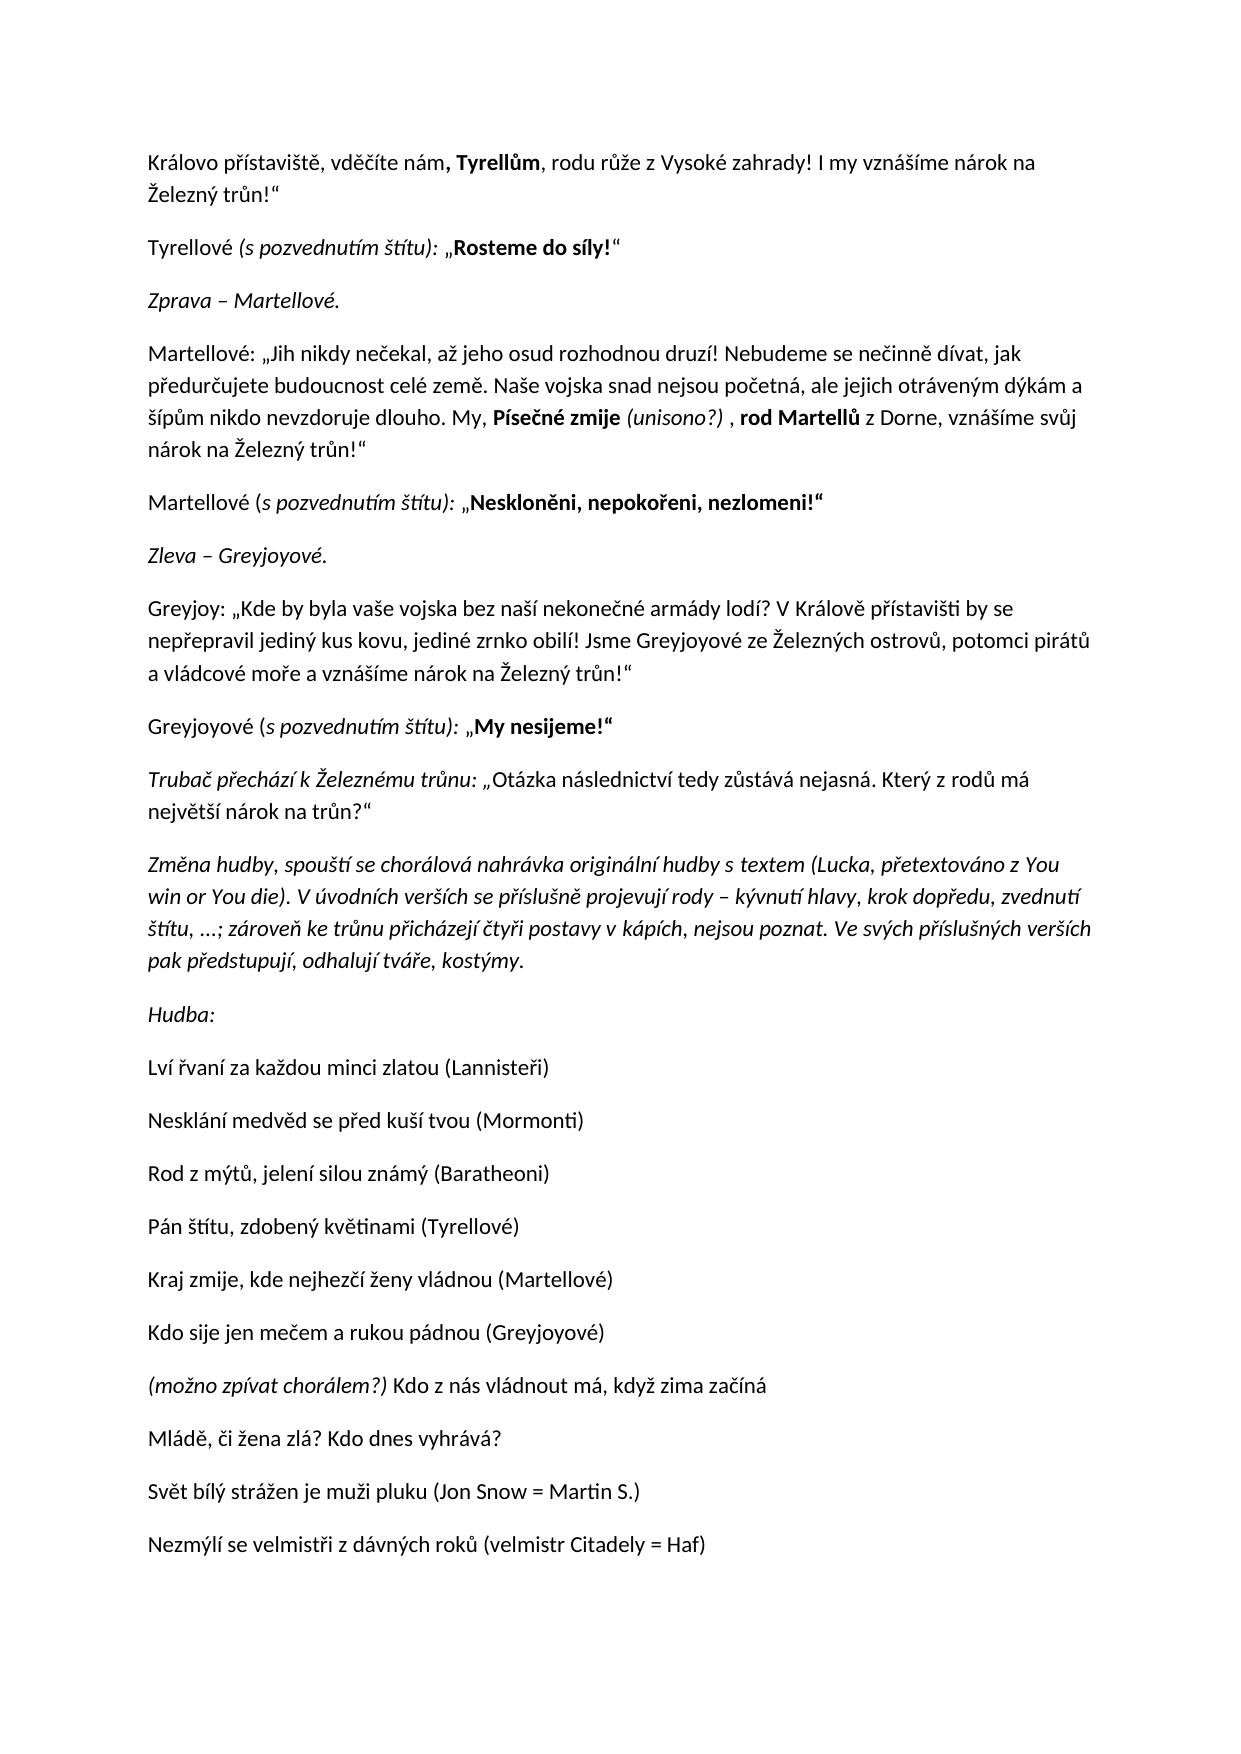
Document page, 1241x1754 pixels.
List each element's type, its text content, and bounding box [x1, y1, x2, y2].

text Rod z mýtů, jelení silou známý (Baratheoni) [148, 1159, 1093, 1187]
text Svět bílý strážen je muži pluku (Jon Snow = Martin S.) [148, 1477, 1093, 1505]
text Nezmýlí se velmistři z dávných roků (velmistr Citadely = Haf) [148, 1530, 1093, 1558]
text Hudba: [148, 1000, 1093, 1028]
text Nesklání medvěd se před kuší tvou (Mormonti) [148, 1106, 1093, 1134]
text Martellové: „Jih nikdy nečekal, až jeho osud rozhodnou druzí! Nebudeme se nečinně dívat, jak předurčujete budoucnost celé země. Naše vojska snad nejsou početná, ale jejich otráveným dýkám a šípům nikdo nevzdoruje dlouho. My, Písečné zmije (unisono?) , rod Martellů z Dorne, vznášíme svůj nárok na Železný trůn!“ [148, 339, 1093, 463]
text Zprava – Martellové. [148, 286, 1093, 314]
text Kraj zmije, kde nejhezčí ženy vládnou (Martellové) [148, 1265, 1093, 1293]
text Greyjoy: „Kde by byla vaše vojska bez naší nekonečné armády lodí? V Králově přístavišti by se nepřepravil jediný kus kovu, jediné zrnko obilí! Jsme Greyjoyové ze Železných ostrovů, potomci pirátů a vládcové moře a vznášíme nárok na Železný trůn!“ [148, 594, 1093, 687]
text Greyjoyové (s pozvednutím štítu): „My nesijeme!“ [148, 712, 1093, 740]
text Kdo sije jen mečem a rukou pádnou (Greyjoyové) [148, 1318, 1093, 1346]
text Pán štítu, zdobený květinami (Tyrellové) [148, 1212, 1093, 1240]
text Trubač přechází k Železnému trůnu: „Otázka následnictví tedy zůstává nejasná. Který z rodů má největší nárok na trůn?“ [148, 765, 1093, 825]
text Tyrellové (s pozvednutím štítu): „Rosteme do síly!“ [148, 233, 1093, 261]
text Lví řvaní za každou minci zlatou (Lannisteři) [148, 1053, 1093, 1081]
text Změna hudby, spouští se chorálová nahrávka originální hudby s textem (Lucka, přetextováno z You win or You die). V úvodních verších se příslušně projevují rody – kývnutí hlavy, krok dopředu, zvednutí štítu, ...; zároveň ke trůnu přicházejí čtyři postavy v kápích, nejsou poznat. Ve svých příslušných verších pak předstupují, odhalují tváře, kostýmy. [148, 850, 1093, 975]
text Mládě, či žena zlá? Kdo dnes vyhrává? [148, 1424, 1093, 1452]
text (možno zpívat chorálem?) Kdo z nás vládnout má, když zima začíná [148, 1371, 1093, 1399]
text Zleva – Greyjoyové. [148, 541, 1093, 569]
text Martellové (s pozvednutím štítu): „Neskloněni, nepokořeni, nezlomeni!“ [148, 488, 1093, 516]
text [148, 148, 1093, 208]
